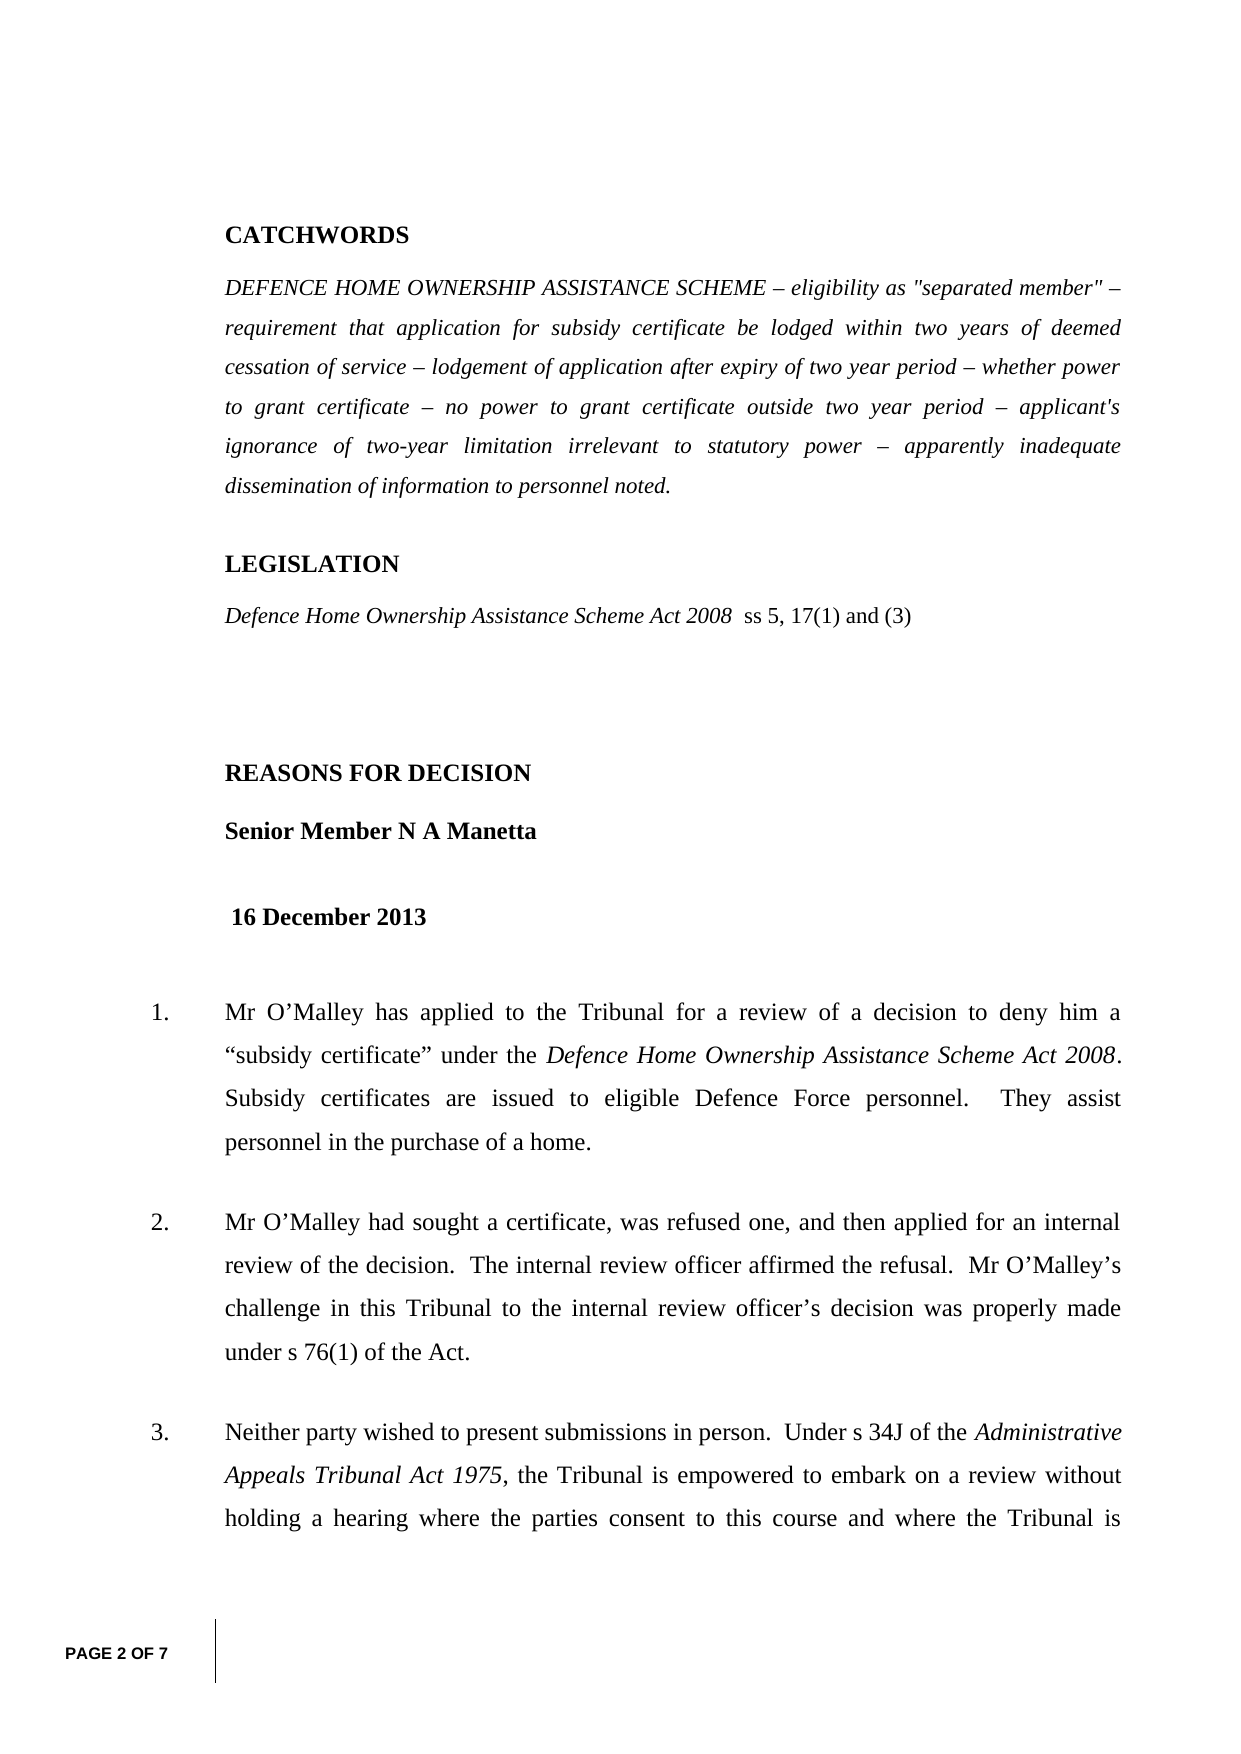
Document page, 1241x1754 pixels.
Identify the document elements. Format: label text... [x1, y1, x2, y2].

text 16 December 2013 [224, 902, 1122, 931]
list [151, 1417, 1122, 1532]
subtitle REASONS FOR DECISION [224, 758, 1122, 787]
list Mr O’Malley had sought a certificate, was refused one, and then applied for an internal review of the decision. The internal review officer affirmed the refusal. Mr O’Malley’s challenge in this Tribunal to the internal review officer’s decision was properly made under s 76(1) of the Act. [151, 1207, 1122, 1365]
subtitle Catchwords [224, 221, 1122, 249]
text Senior Member N A Manetta [224, 816, 1122, 845]
list Mr O’Malley has applied to the Tribunal for a review of a decision to deny him a “subsidy certificate” under the Defence Home Ownership Assistance Scheme Act 2008. Subsidy certificates are issued to eligible Defence Force personnel. They assist personnel in the purchase of a home. [151, 997, 1122, 1155]
subtitle Legislation [224, 549, 1122, 577]
